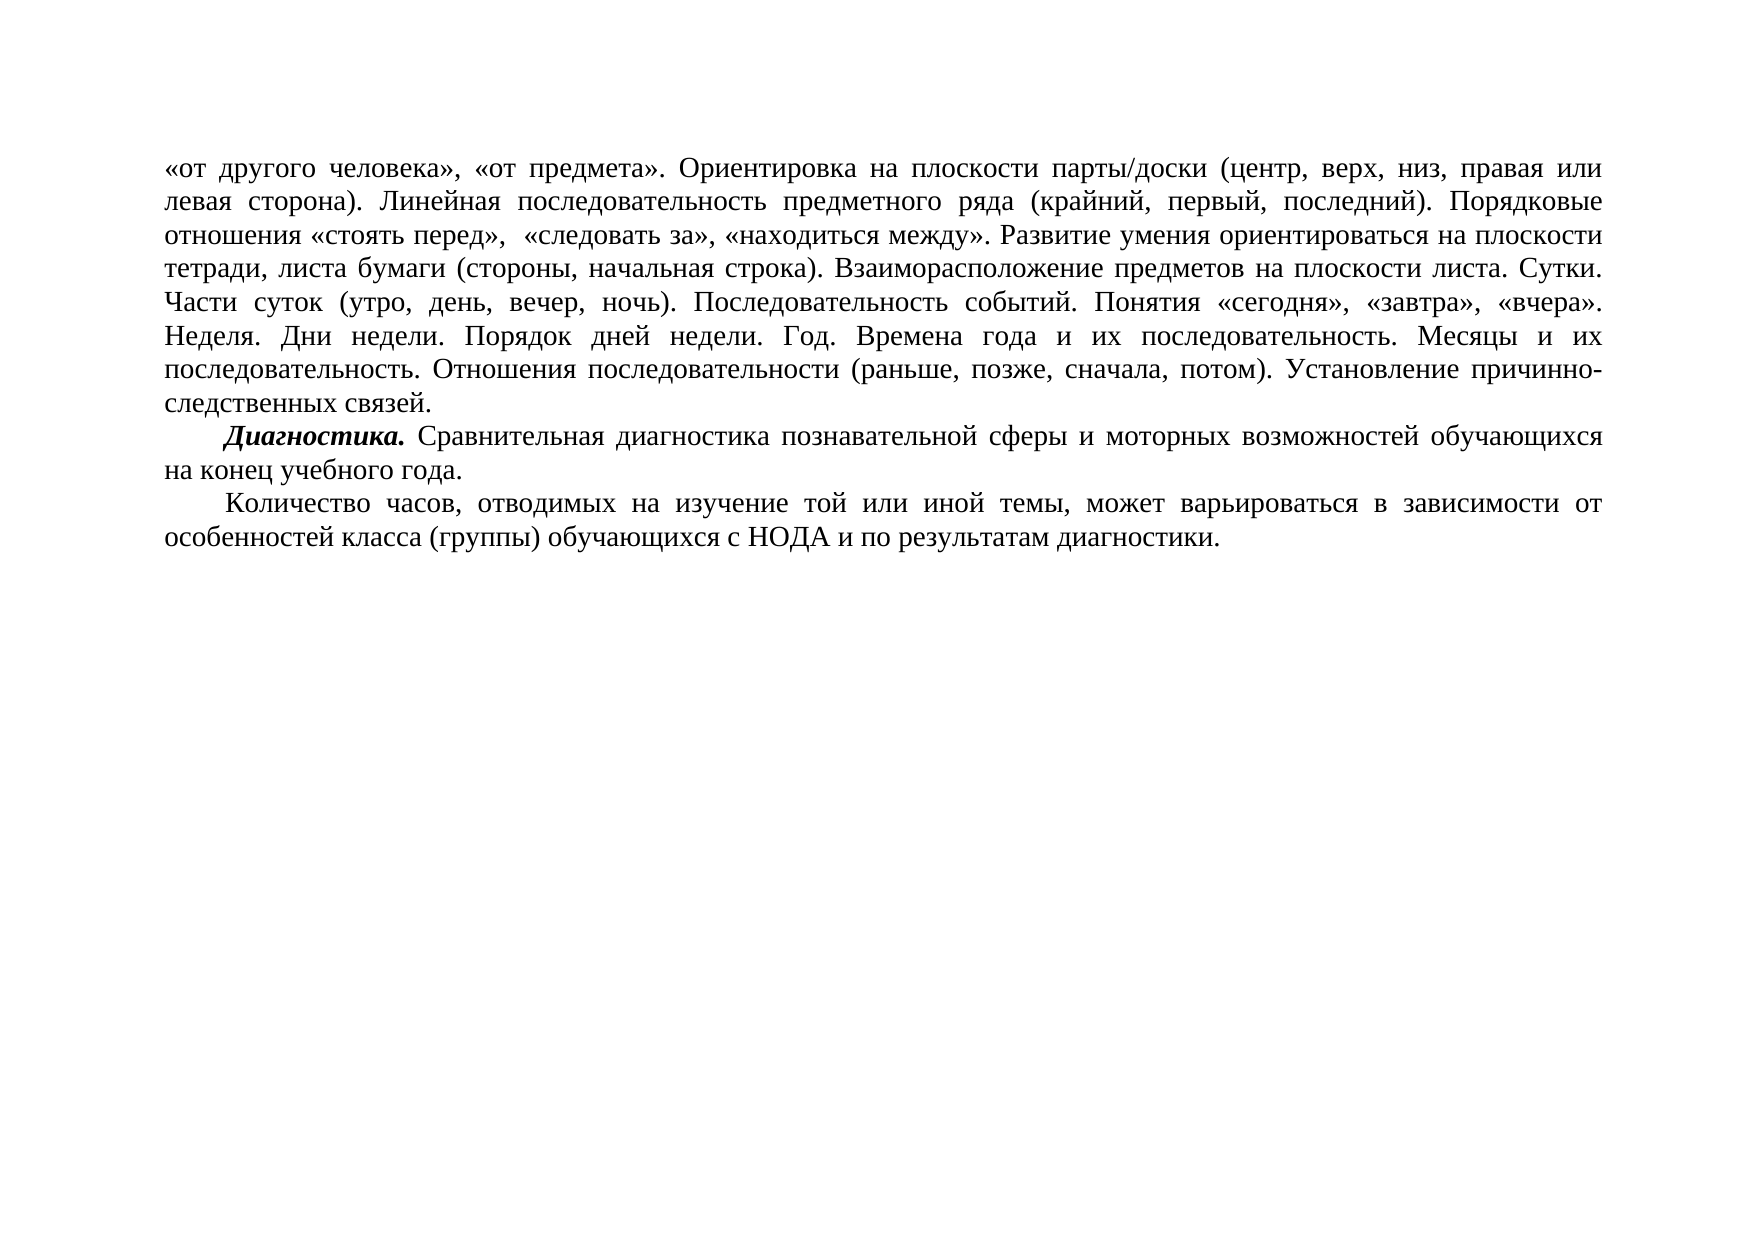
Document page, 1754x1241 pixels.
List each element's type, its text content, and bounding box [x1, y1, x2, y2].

text Количество часов, отводимых на изучение той или иной темы, может варьироваться в зависимости от особенностей класса (группы) обучающихся с НОДА и по результатам диагностики. [164, 485, 1604, 552]
text Диагностика. Сравнительная диагностика познавательной сферы и моторных возможностей обучающихся на конец учебного года. [164, 418, 1604, 485]
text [164, 150, 1604, 418]
